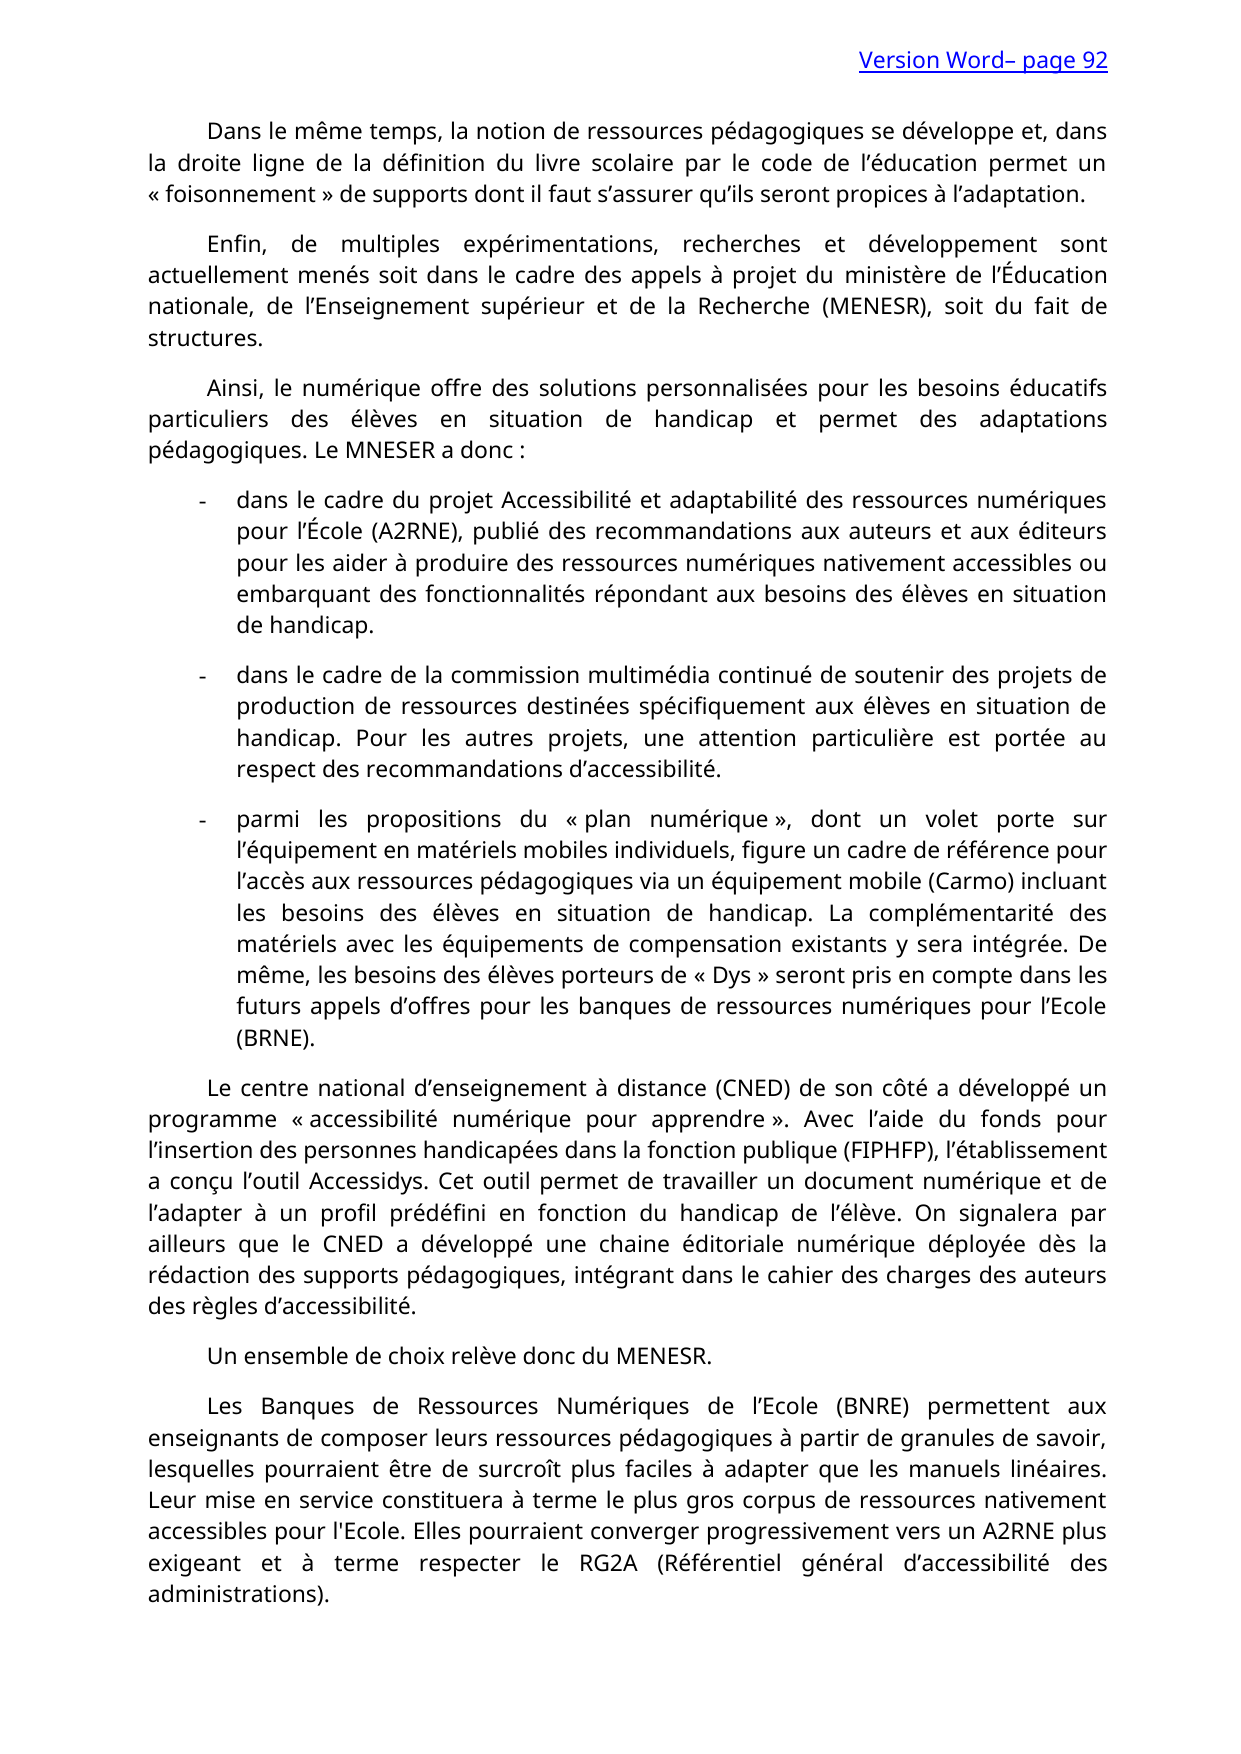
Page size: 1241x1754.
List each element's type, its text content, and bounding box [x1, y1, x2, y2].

text Enfin, de multiples expérimentations, recherches et développement sont actuellement menés soit dans le cadre des appels à projet du ministère de l’Éducation nationale, de l’Enseignement supérieur et de la Recherche (MENESR), soit du fait de structures. [148, 228, 1108, 353]
text Les Banques de Ressources Numériques de l’Ecole (BNRE) permettent aux enseignants de composer leurs ressources pédagogiques à partir de granules de savoir, lesquelles pourraient être de surcroît plus faciles à adapter que les manuels linéaires. Leur mise en service constituera à terme le plus gros corpus de ressources nativement accessibles pour l'Ecole. Elles pourraient converger progressivement vers un A2RNE plus exigeant et à terme respecter le RG2A (Référentiel général d’accessibilité des administrations). [148, 1390, 1108, 1609]
text Un ensemble de choix relève donc du MENESR. [148, 1340, 1108, 1372]
text Dans le même temps, la notion de ressources pédagogiques se développe et, dans la droite ligne de la définition du livre scolaire par le code de l’éducation permet un « foisonnement » de supports dont il faut s’assurer qu’ils seront propices à l’adaptation. [148, 115, 1108, 209]
text Ainsi, le numérique offre des solutions personnalisées pour les besoins éducatifs particuliers des élèves en situation de handicap et permet des adaptations pédagogiques. Le MNESER a donc : [148, 372, 1108, 465]
list dans le cadre de la commission multimédia continué de soutenir des projets de production de ressources destinées spécifiquement aux élèves en situation de handicap. Pour les autres projets, une attention particulière est portée au respect des recommandations d’accessibilité. [199, 659, 1108, 784]
list dans le cadre du projet Accessibilité et adaptabilité des ressources numériques pour l’École (A2RNE), publié des recommandations aux auteurs et aux éditeurs pour les aider à produire des ressources numériques nativement accessibles ou embarquant des fonctionnalités répondant aux besoins des élèves en situation de handicap. [199, 484, 1108, 640]
text Le centre national d’enseignement à distance (CNED) de son côté a développé un programme « accessibilité numérique pour apprendre ». Avec l’aide du fonds pour l’insertion des personnes handicapées dans la fonction publique (FIPHFP), l’établissement a conçu l’outil Accessidys. Cet outil permet de travailler un document numérique et de l’adapter à un profil prédéfini en fonction du handicap de l’élève. On signalera par ailleurs que le CNED a développé une chaine éditoriale numérique déployée dès la rédaction des supports pédagogiques, intégrant dans le cahier des charges des auteurs des règles d’accessibilité. [148, 1072, 1108, 1322]
list parmi les propositions du « plan numérique », dont un volet porte sur l’équipement en matériels mobiles individuels, figure un cadre de référence pour l’accès aux ressources pédagogiques via un équipement mobile (Carmo) incluant les besoins des élèves en situation de handicap. La complémentarité des matériels avec les équipements de compensation existants y sera intégrée. De même, les besoins des élèves porteurs de « Dys » seront pris en compte dans les futurs appels d’offres pour les banques de ressources numériques pour l’Ecole (BRNE). [199, 803, 1108, 1053]
